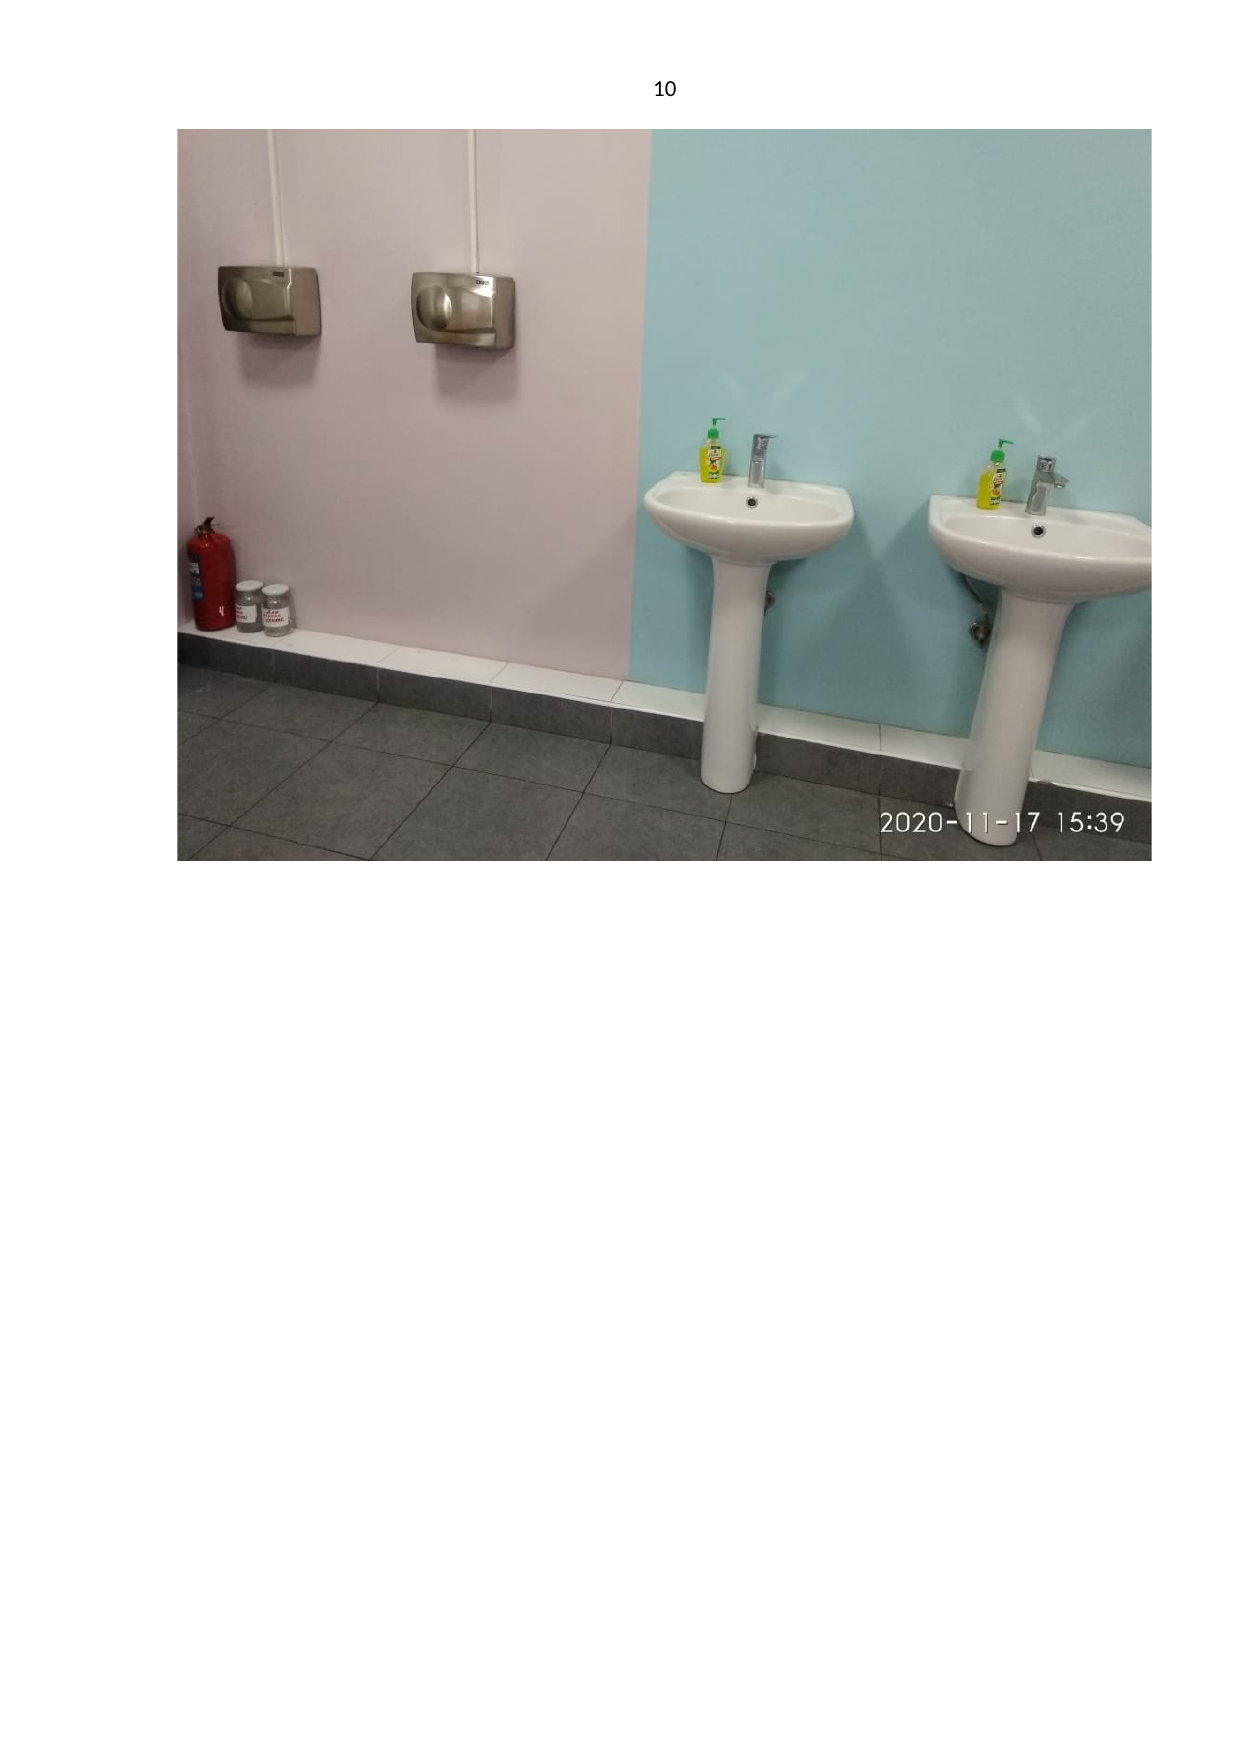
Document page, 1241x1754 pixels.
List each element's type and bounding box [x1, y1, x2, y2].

picture [177, 129, 1152, 861]
